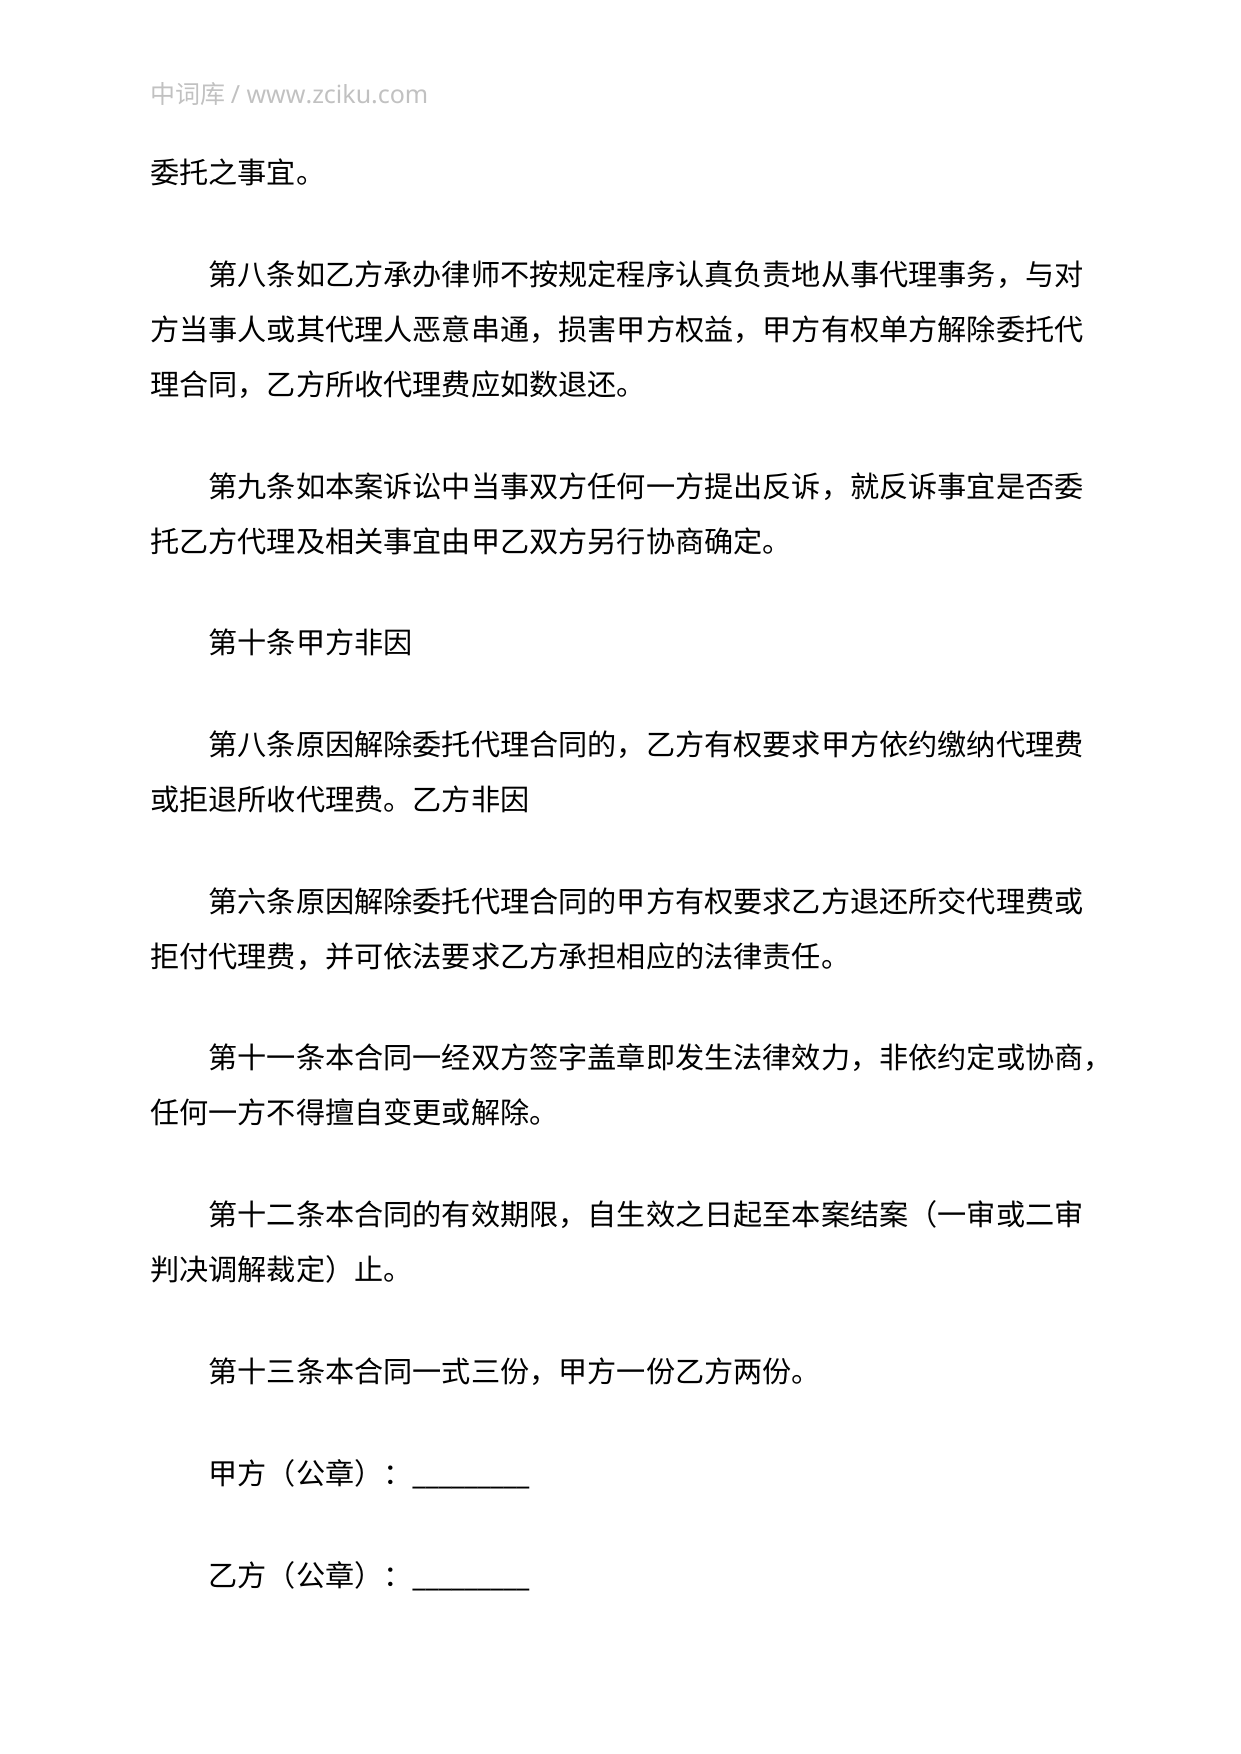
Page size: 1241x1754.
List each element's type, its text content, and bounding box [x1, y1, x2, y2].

text 第十二条本合同的有效期限，自生效之日起至本案结案（一审或二审判决调解裁定）止。 [150, 1192, 1090, 1289]
text 第十三条本合同一式三份，甲方一份乙方两份。 [150, 1348, 1090, 1391]
text 第十一条本合同一经双方签字盖章即发生法律效力，非依约定或协商，任何一方不得擅自变更或解除。 [150, 1035, 1090, 1132]
text 乙方（公章）：_________ [150, 1552, 1090, 1594]
text 第八条原因解除委托代理合同的，乙方有权要求甲方依约缴纳代理费或拒退所收代理费。乙方非因 [150, 722, 1090, 819]
text 第八条如乙方承办律师不按规定程序认真负责地从事代理事务，与对方当事人或其代理人恶意串通，损害甲方权益，甲方有权单方解除委托代理合同，乙方所收代理费应如数退还。 [150, 252, 1090, 404]
text 第六条原因解除委托代理合同的甲方有权要求乙方退还所交代理费或拒付代理费，并可依法要求乙方承担相应的法律责任。 [150, 878, 1090, 976]
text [150, 150, 1090, 192]
text 甲方（公章）：_________ [150, 1450, 1090, 1493]
text 第十条甲方非因 [150, 620, 1090, 662]
text 第九条如本案诉讼中当事双方任何一方提出反诉，就反诉事宜是否委托乙方代理及相关事宜由甲乙双方另行协商确定。 [150, 463, 1090, 561]
